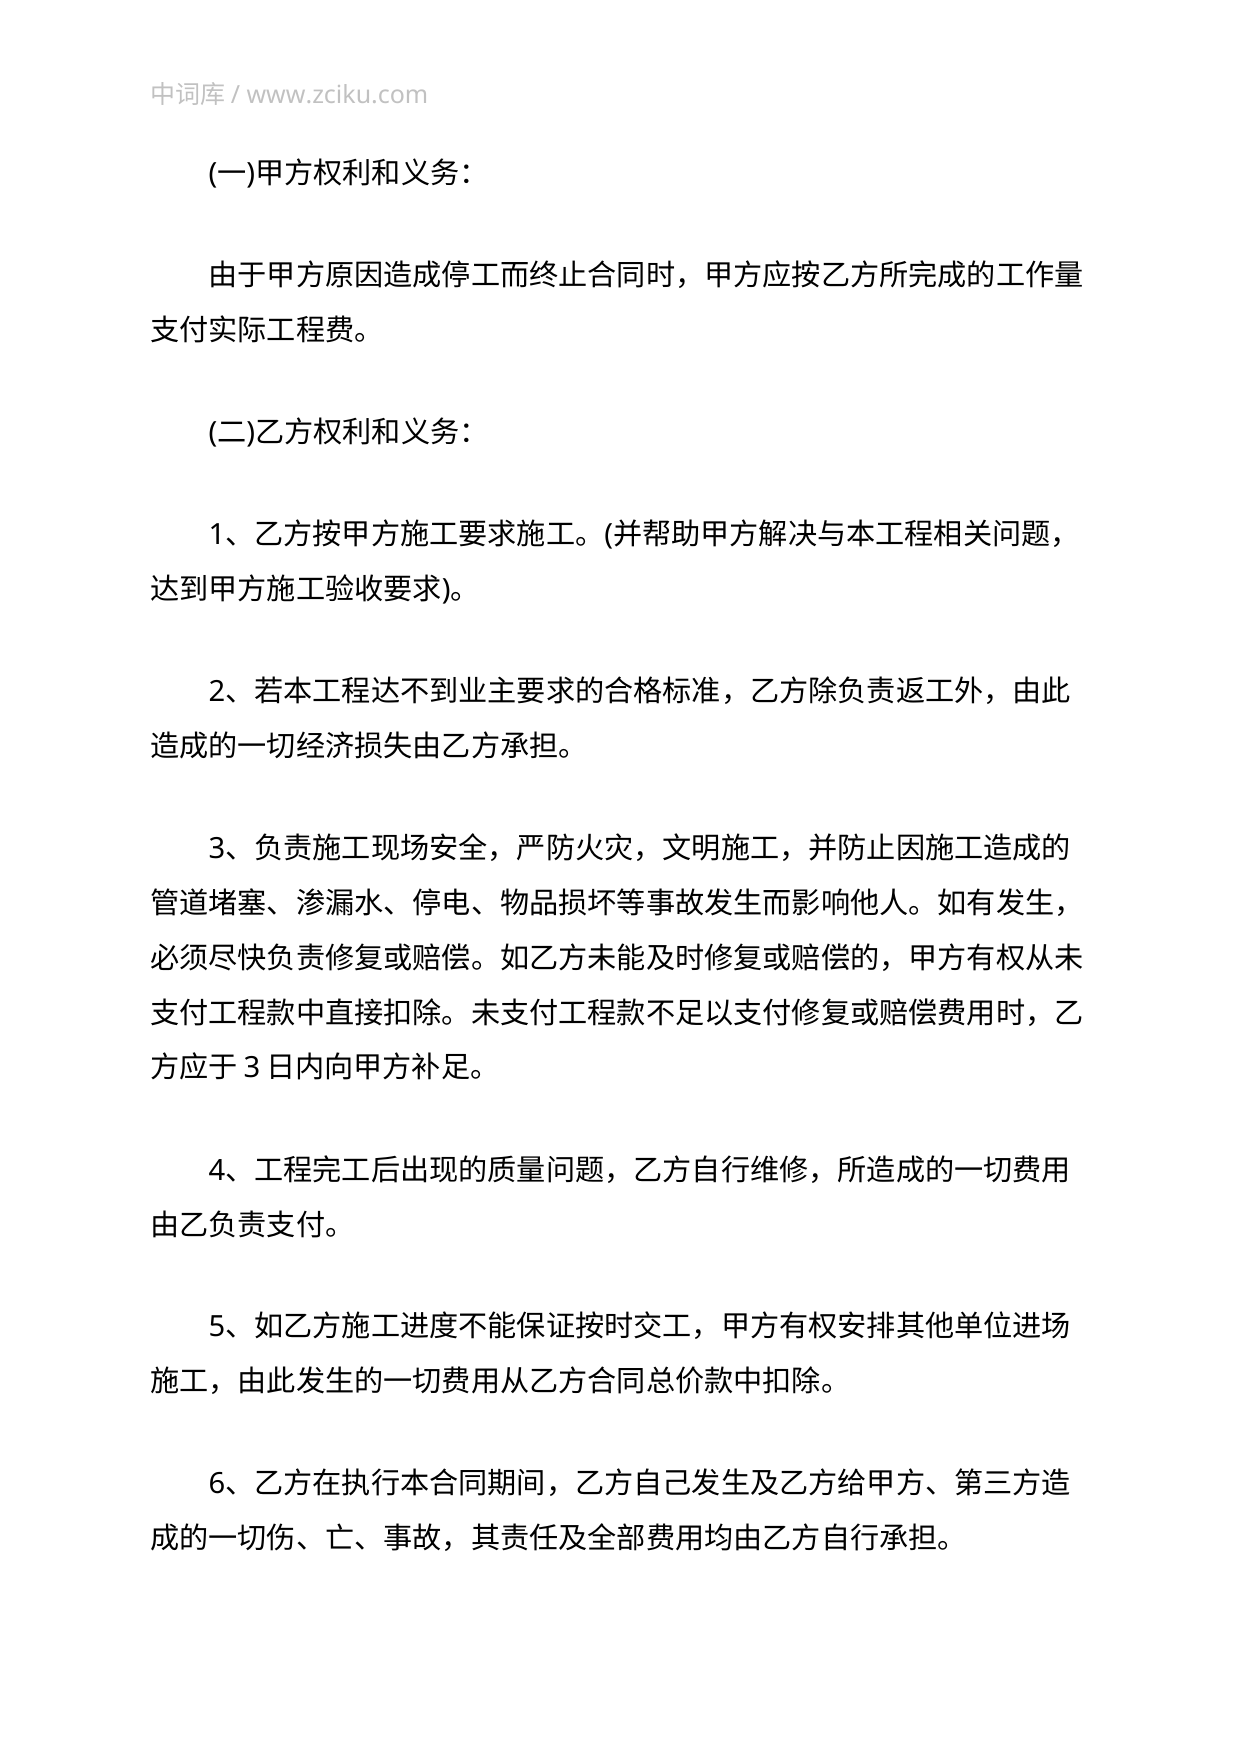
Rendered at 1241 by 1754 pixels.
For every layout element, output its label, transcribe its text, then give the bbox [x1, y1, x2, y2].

text 由于甲方原因造成停工而终止合同时，甲方应按乙方所完成的工作量支付实际工程费。 [150, 252, 1090, 349]
text 4、工程完工后出现的质量问题，乙方自行维修，所造成的一切费用由乙负责支付。 [150, 1146, 1090, 1243]
text 6、乙方在执行本合同期间，乙方自己发生及乙方给甲方、第三方造成的一切伤、亡、事故，其责任及全部费用均由乙方自行承担。 [150, 1459, 1090, 1557]
text 1、乙方按甲方施工要求施工。(并帮助甲方解决与本工程相关问题，达到甲方施工验收要求)。 [150, 511, 1090, 608]
text (二)乙方权利和义务： [150, 409, 1090, 451]
text 3、负责施工现场安全，严防火灾，文明施工，并防止因施工造成的管道堵塞、渗漏水、停电、物品损坏等事故发生而影响他人。如有发生，必须尽快负责修复或赔偿。如乙方未能及时修复或赔偿的，甲方有权从未支付工程款中直接扣除。未支付工程款不足以支付修复或赔偿费用时，乙方应于3日内向甲方补足。 [150, 824, 1090, 1086]
text 5、如乙方施工进度不能保证按时交工，甲方有权安排其他单位进场施工，由此发生的一切费用从乙方合同总价款中扣除。 [150, 1303, 1090, 1400]
text (一)甲方权利和义务： [150, 150, 1090, 192]
text 2、若本工程达不到业主要求的合格标准，乙方除负责返工外，由此造成的一切经济损失由乙方承担。 [150, 668, 1090, 765]
